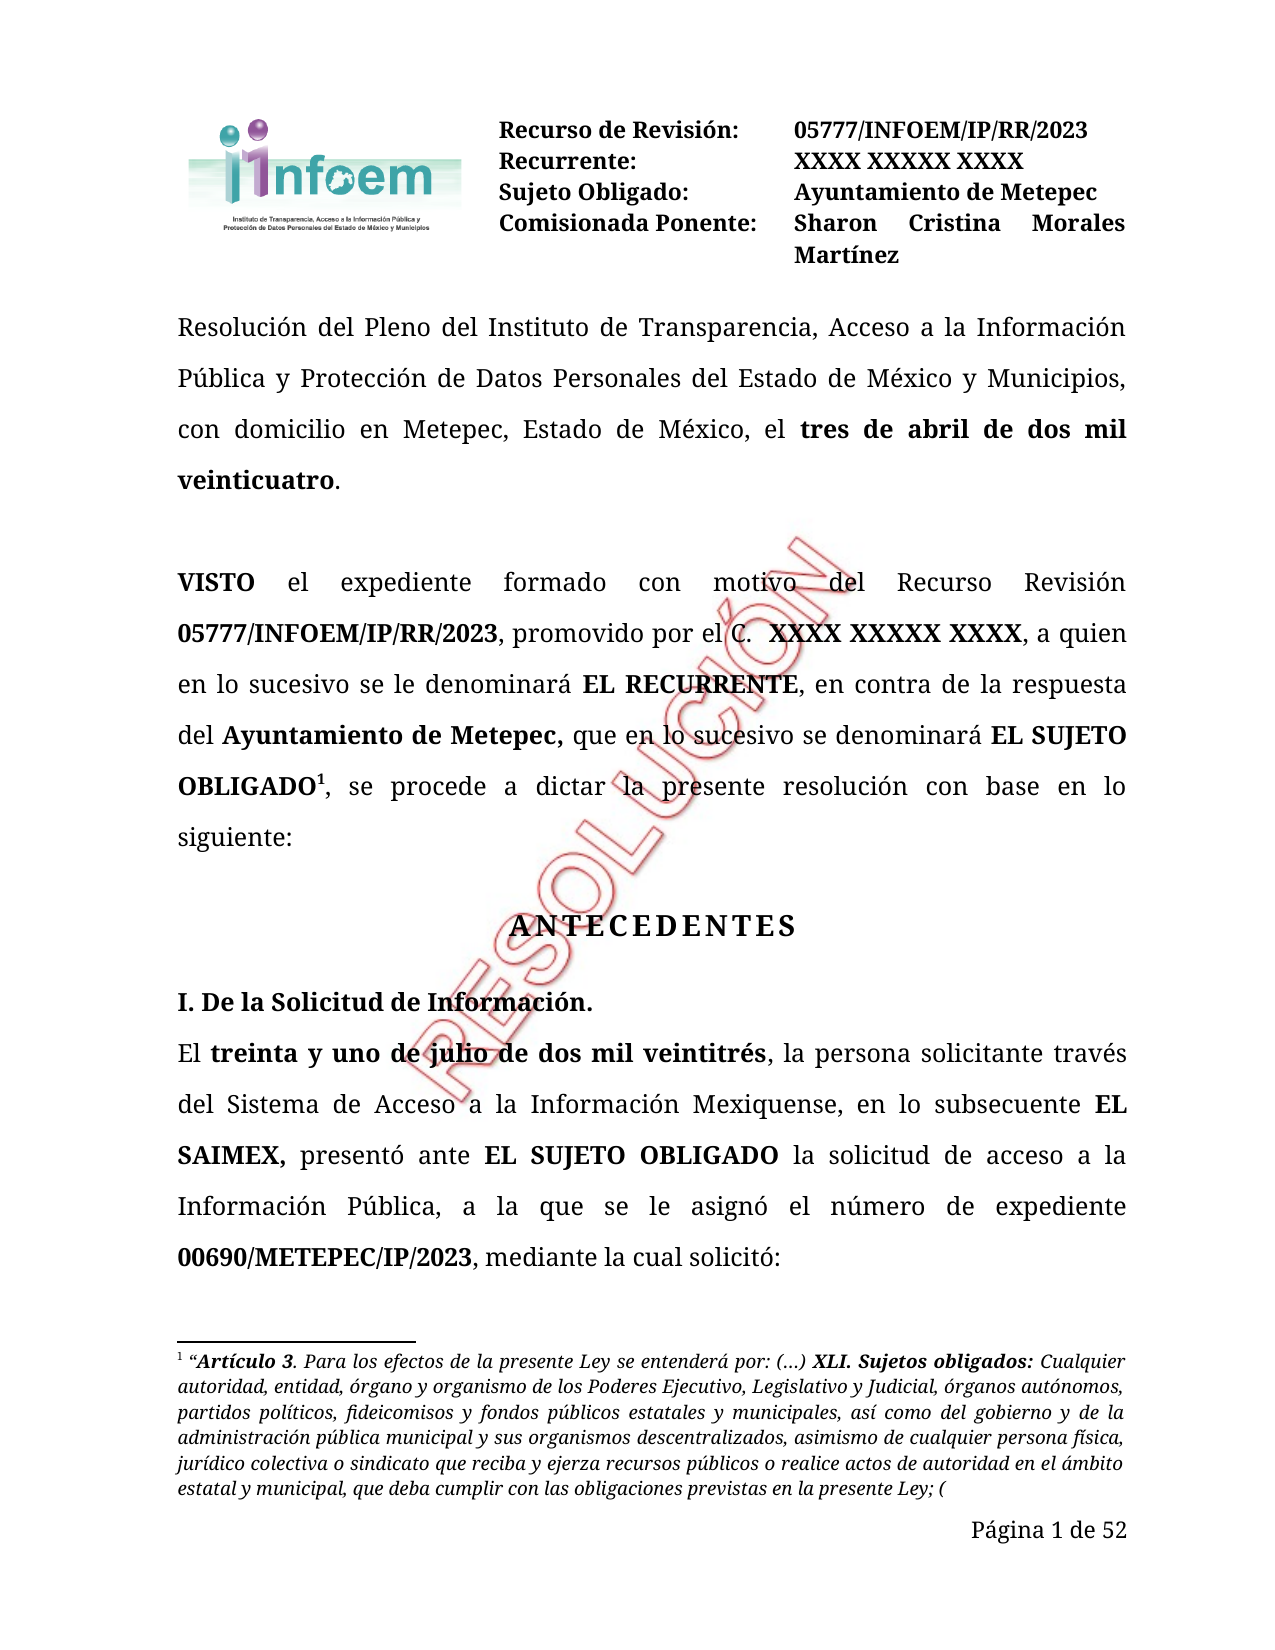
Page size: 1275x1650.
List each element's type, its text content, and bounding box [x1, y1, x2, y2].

picture [62, 113, 1188, 1620]
text ANTECEDENTES [177, 905, 1127, 945]
text El treinta y uno de julio de dos mil veintitrés, la persona solicitante través del Sistema de Acceso a la Información Mexiquense, en lo subsecuente EL SAIMEX, presentó ante EL SUJETO OBLIGADO la solicitud de acceso a la Información Pública, a la que se le asignó el número de expediente 00690/METEPEC/IP/2023, mediante la cual solicitó: [177, 1035, 1127, 1274]
text Resolución del Pleno del Instituto de Transparencia, Acceso a la Información Pública y Protección de Datos Personales del Estado de México y Municipios, con domicilio en Metepec, Estado de México, el tres de abril de dos mil veinticuatro. [177, 309, 1127, 497]
text VISTO el expediente formado con motivo del Recurso Revisión 05777/INFOEM/IP/RR/2023, promovido por el C. XXXX XXXXX XXXX, a quien en lo sucesivo se le denominará EL RECURRENTE, en contra de la respuesta del Ayuntamiento de Metepec, que en lo sucesivo se denominará EL SUJETO OBLIGADO, se procede a dictar la presente resolución con base en lo siguiente: [177, 565, 1127, 854]
text I. De la Solicitud de Información. [177, 984, 1127, 1018]
